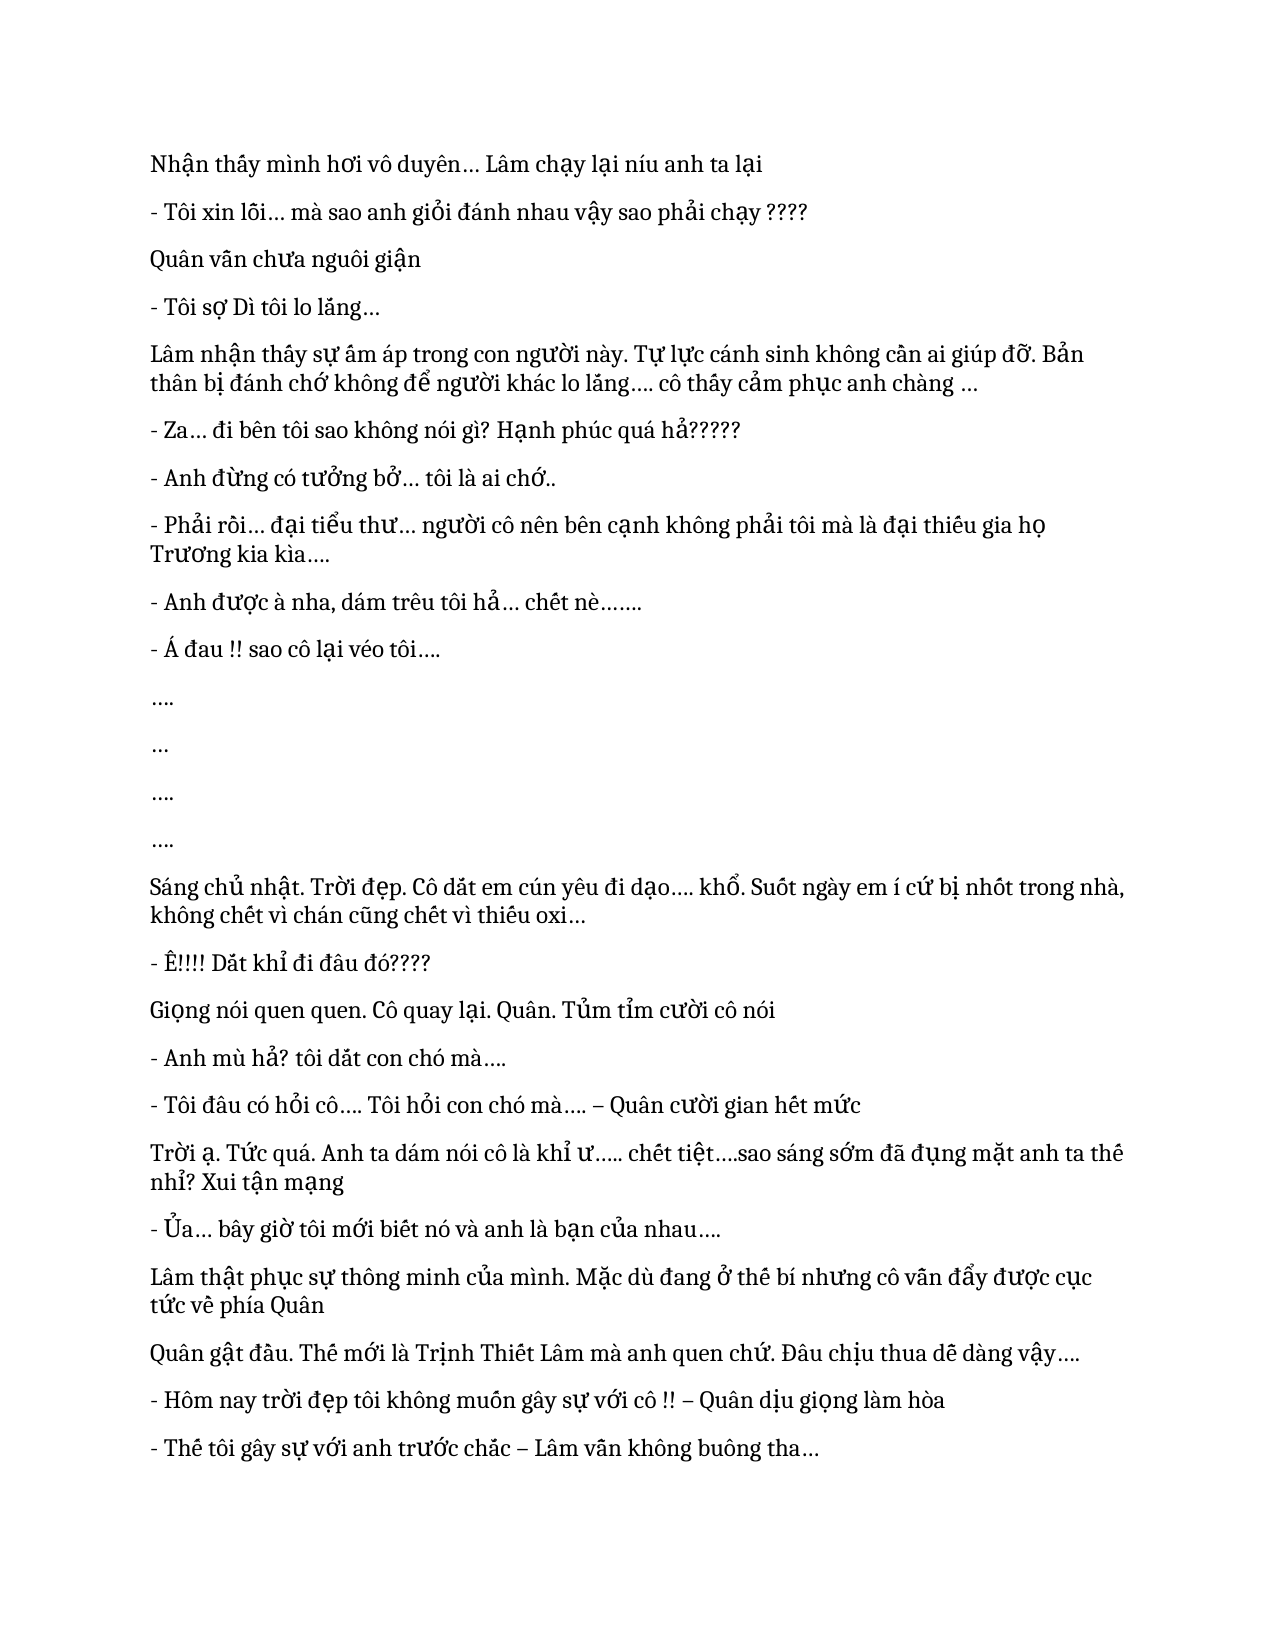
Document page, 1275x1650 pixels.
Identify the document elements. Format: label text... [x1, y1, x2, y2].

text - Thế tôi gây sự với anh trước chắc – Lâm vẫn không buông tha… [150, 1434, 1125, 1462]
text - Tôi xin lỗi… mà sao anh giỏi đánh nhau vậy sao phải chạy ???? [150, 197, 1125, 226]
text … [150, 730, 1125, 759]
text - Za… đi bên tôi sao không nói gì? Hạnh phúc quá hả????? [150, 416, 1125, 445]
text - Hôm nay trời đẹp tôi không muốn gây sự với cô !! – Quân dịu giọng làm hòa [150, 1386, 1125, 1415]
text Quân gật đầu. Thế mới là Trịnh Thiết Lâm mà anh quen chứ. Đâu chịu thua dễ dàng vậy…. [150, 1339, 1125, 1367]
text - Anh được à nha, dám trêu tôi hả… chết nè……. [150, 587, 1125, 616]
text …. [150, 777, 1125, 806]
text Sáng chủ nhật. Trời đẹp. Cô dắt em cún yêu đi dạo…. khổ. Suốt ngày em í cứ bị nhốt trong nhà, không chết vì chán cũng chết vì thiếu oxi… [150, 872, 1125, 930]
text …. [150, 825, 1125, 854]
text - Tôi sợ Dì tôi lo lắng… [150, 292, 1125, 321]
text - Ê!!!! Dắt khỉ đi đâu đó???? [150, 949, 1125, 977]
text Trời ạ. Tức quá. Anh ta dám nói cô là khỉ ư….. chết tiệt….sao sáng sớm đã đụng mặt anh ta thế nhỉ? Xui tận mạng [150, 1139, 1125, 1196]
text - Anh mù hả? tôi dắt con chó mà…. [150, 1044, 1125, 1072]
text Lâm nhận thấy sự ấm áp trong con người này. Tự lực cánh sinh không cần ai giúp đỡ. Bản thân bị đánh chớ không để người khác lo lắng…. cô thấy cảm phục anh chàng … [150, 340, 1125, 397]
text - Anh đừng có tưởng bở… tôi là ai chớ.. [150, 464, 1125, 492]
text Quân vẫn chưa nguôi giận [150, 245, 1125, 274]
text - Tôi đâu có hỏi cô…. Tôi hỏi con chó mà…. – Quân cười gian hết mức [150, 1091, 1125, 1120]
text Nhận thấy mình hơi vô duyên… Lâm chạy lại níu anh ta lại [150, 150, 1125, 179]
text Giọng nói quen quen. Cô quay lại. Quân. Tủm tỉm cười cô nói [150, 996, 1125, 1025]
text - Á đau !! sao cô lại véo tôi…. [150, 635, 1125, 664]
text - Ủa… bây giờ tôi mới biết nó và anh là bạn của nhau…. [150, 1215, 1125, 1244]
text Lâm thật phục sự thông minh của mình. Mặc dù đang ở thế bí nhưng cô vẫn đẩy được cục tức về phía Quân [150, 1262, 1125, 1320]
text …. [150, 682, 1125, 711]
text - Phải rồi… đại tiểu thư… người cô nên bên cạnh không phải tôi mà là đại thiếu gia họ Trương kia kìa…. [150, 511, 1125, 569]
